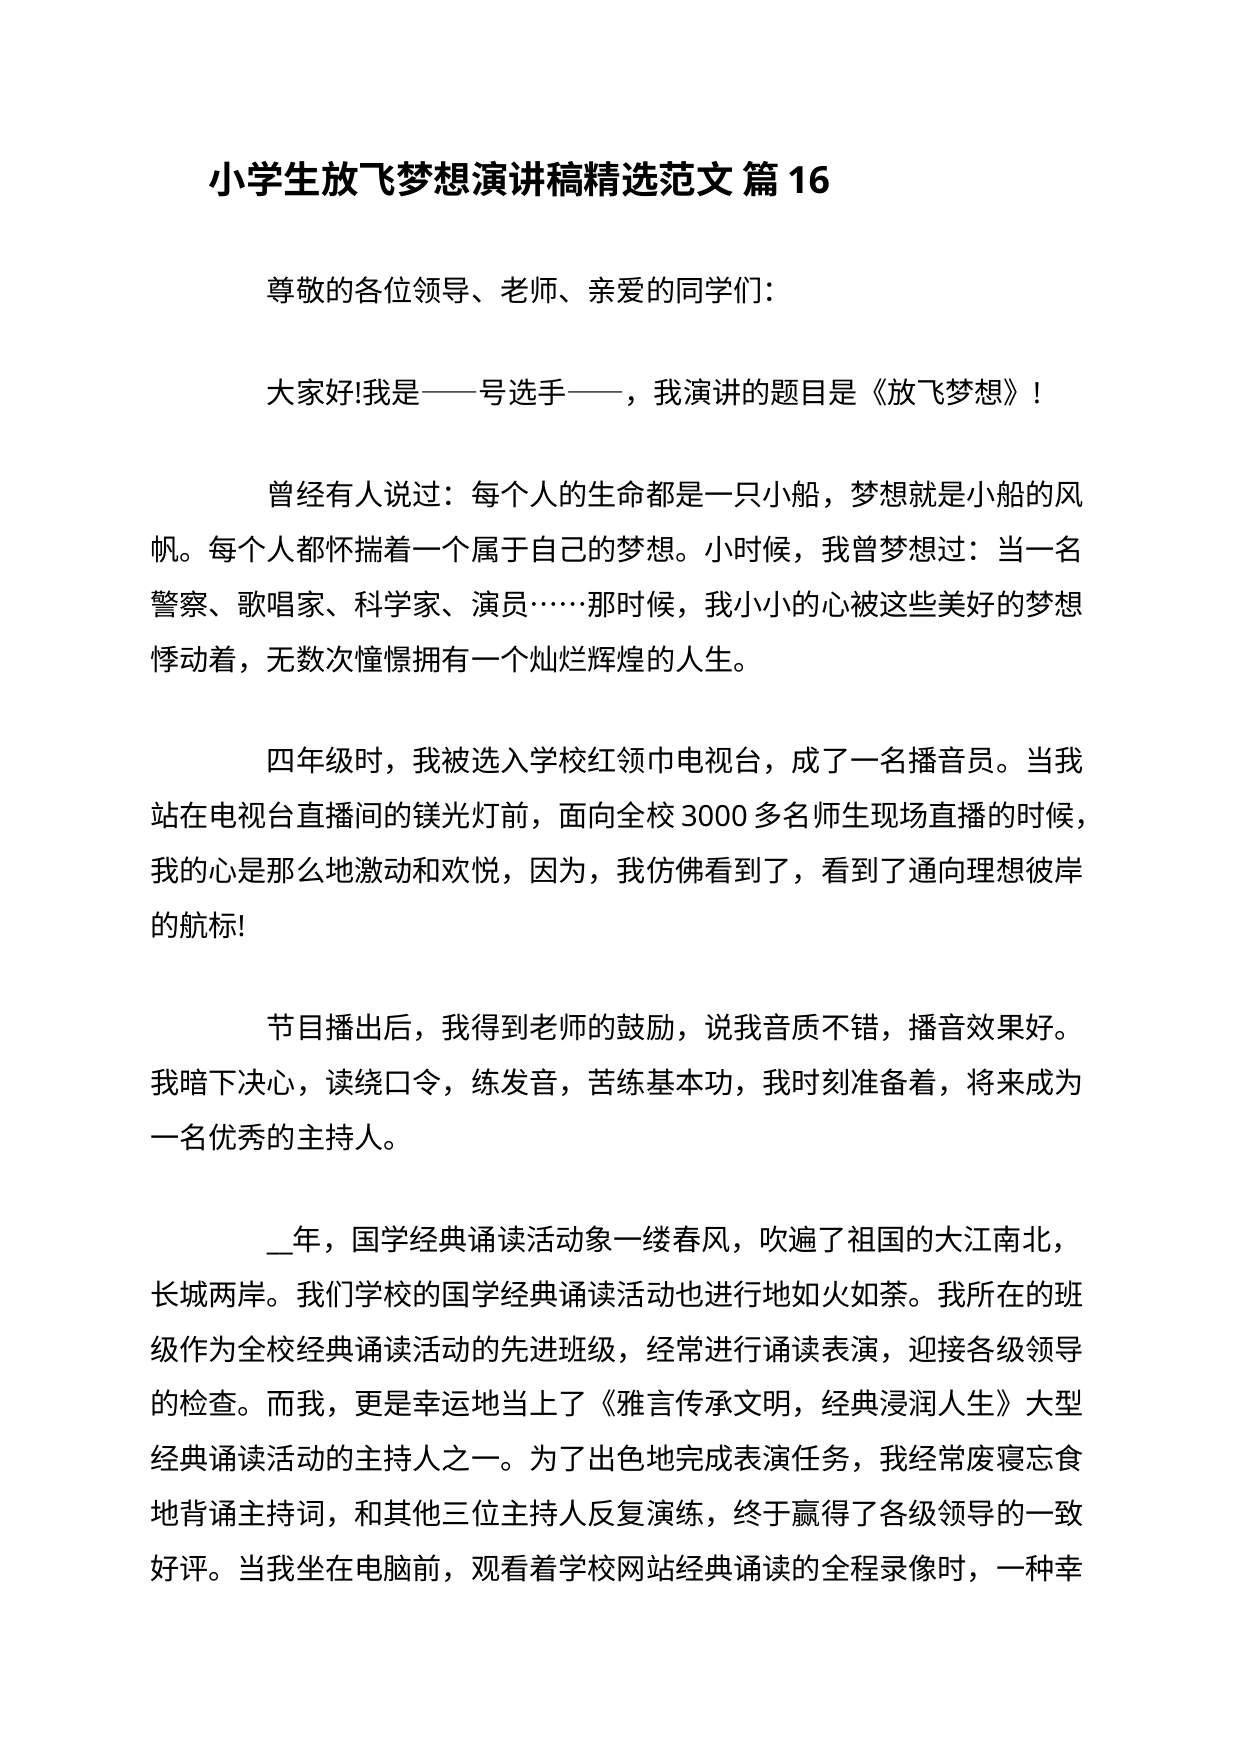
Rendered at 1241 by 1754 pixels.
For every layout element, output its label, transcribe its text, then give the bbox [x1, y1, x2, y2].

text 尊敬的各位领导、老师、亲爱的同学们： [150, 268, 1090, 310]
text 四年级时，我被选入学校红领巾电视台，成了一名播音员。当我站在电视台直播间的镁光灯前，面向全校3000多名师生现场直播的时候，我的心是那么地激动和欢悦，因为，我仿佛看到了，看到了通向理想彼岸的航标! [150, 738, 1090, 945]
text 小学生放飞梦想演讲稿精选范文 篇16 [150, 150, 1090, 204]
text 大家好!我是——号选手——，我演讲的题目是《放飞梦想》! [150, 369, 1090, 412]
text 曾经有人说过：每个人的生命都是一只小船，梦想就是小船的风帆。每个人都怀揣着一个属于自己的梦想。小时候，我曾梦想过：当一名警察、歌唱家、科学家、演员……那时候，我小小的心被这些美好的梦想悸动着，无数次憧憬拥有一个灿烂辉煌的人生。 [150, 471, 1090, 678]
text 节目播出后，我得到老师的鼓励，说我音质不错，播音效果好。我暗下决心，读绕口令，练发音，苦练基本功，我时刻准备着，将来成为一名优秀的主持人。 [150, 1004, 1090, 1157]
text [150, 1216, 1090, 1588]
